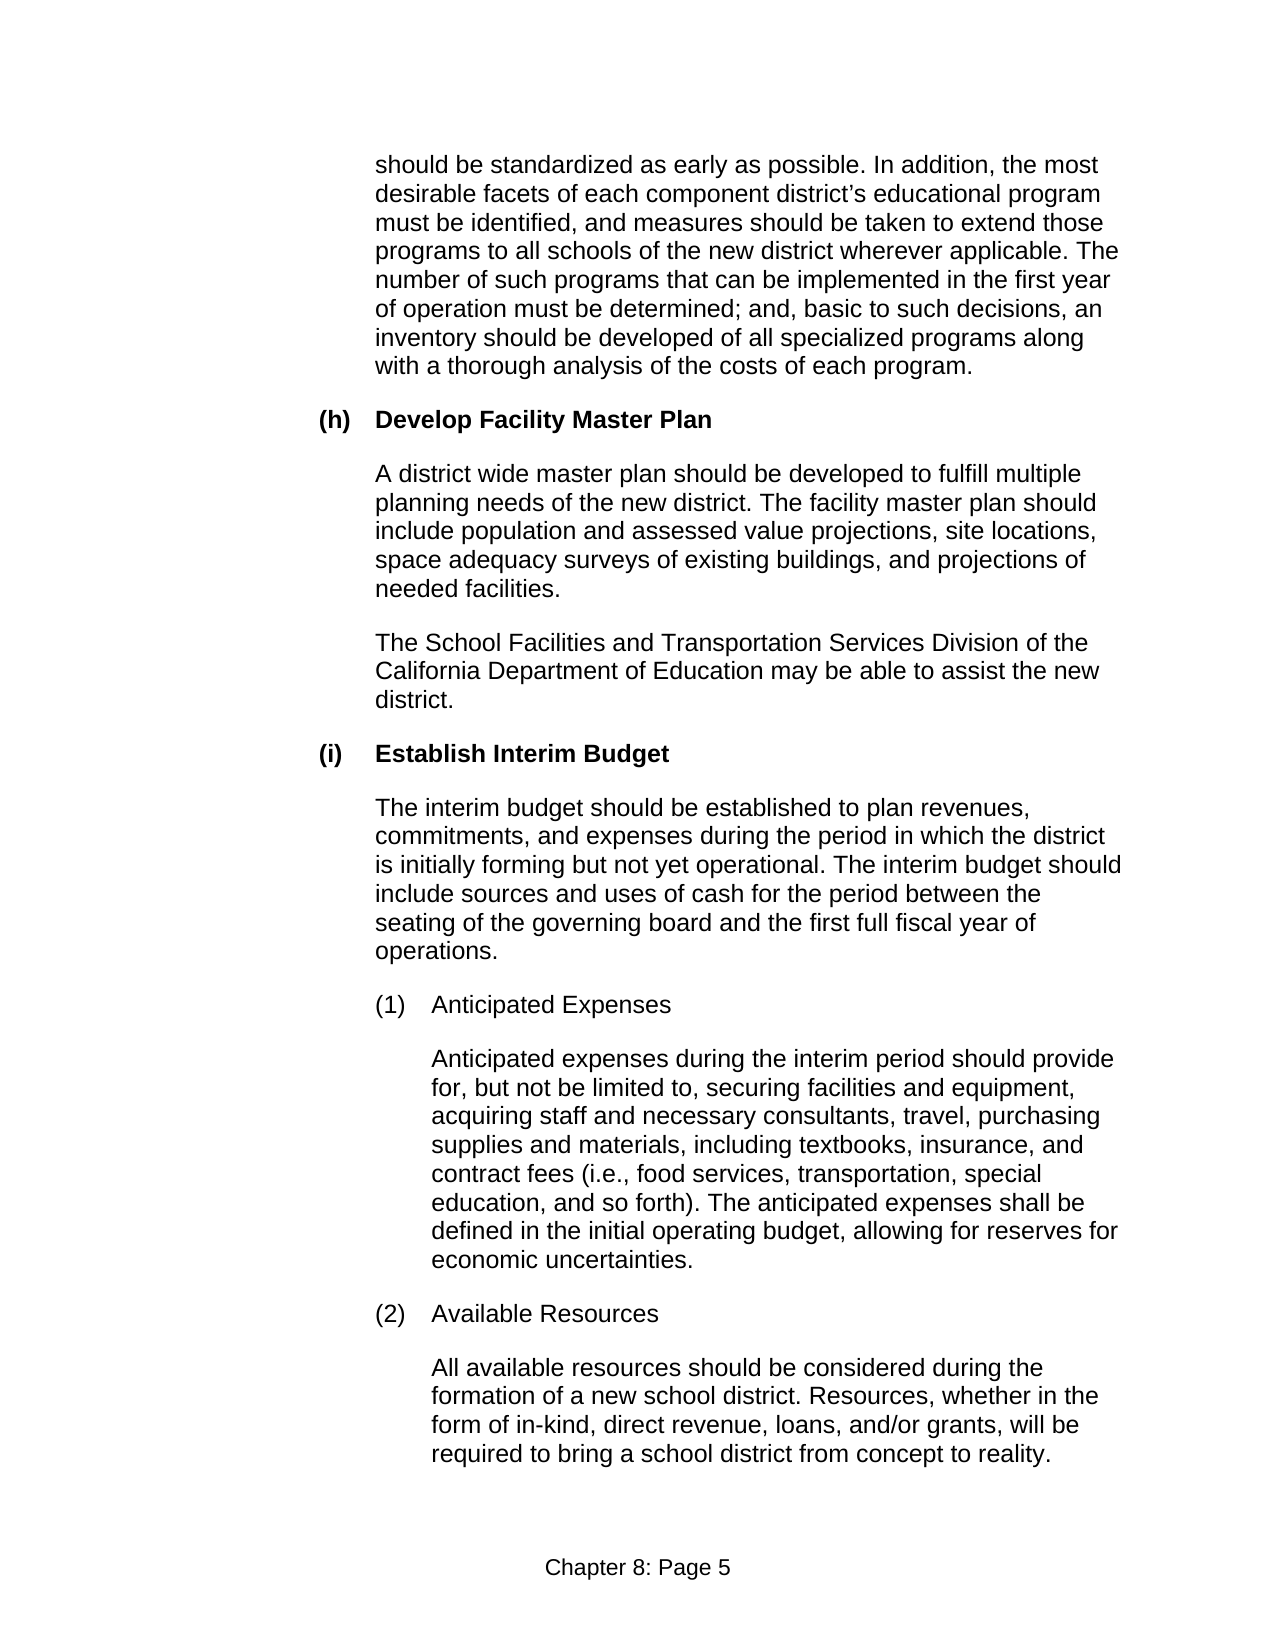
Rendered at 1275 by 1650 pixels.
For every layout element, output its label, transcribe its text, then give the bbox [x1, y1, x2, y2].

text (1) Anticipated Expenses [375, 990, 1125, 1019]
text (2) Available Resources [375, 1299, 1125, 1327]
subtitle (i) Establish Interim Budget [319, 739, 1125, 767]
text The School Facilities and Transportation Services Division of the California Department of Education may be able to assist the new district. [375, 627, 1125, 714]
text A district wide master plan should be developed to fulfill multiple planning needs of the new district. The facility master plan should include population and assessed value projections, site locations, space adequacy surveys of existing buildings, and projections of needed facilities. [375, 459, 1125, 602]
text The interim budget should be established to plan revenues, commitments, and expenses during the period in which the district is initially forming but not yet operational. The interim budget should include sources and uses of cash for the period between the seating of the governing board and the first full fiscal year of operations. [375, 792, 1125, 965]
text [375, 150, 1125, 380]
subtitle (h) Develop Facility Master Plan [319, 405, 1125, 434]
text Anticipated expenses during the interim period should provide for, but not be limited to, securing facilities and equipment, acquiring staff and necessary consultants, travel, purchasing supplies and materials, including textbooks, insurance, and contract fees (i.e., food services, transportation, special education, and so forth). The anticipated expenses shall be defined in the initial operating budget, allowing for reserves for economic uncertainties. [431, 1044, 1125, 1274]
text All available resources should be considered during the formation of a new school district. Resources, whether in the form of in-kind, direct revenue, loans, and/or grants, will be required to bring a school district from concept to reality. [431, 1352, 1125, 1467]
